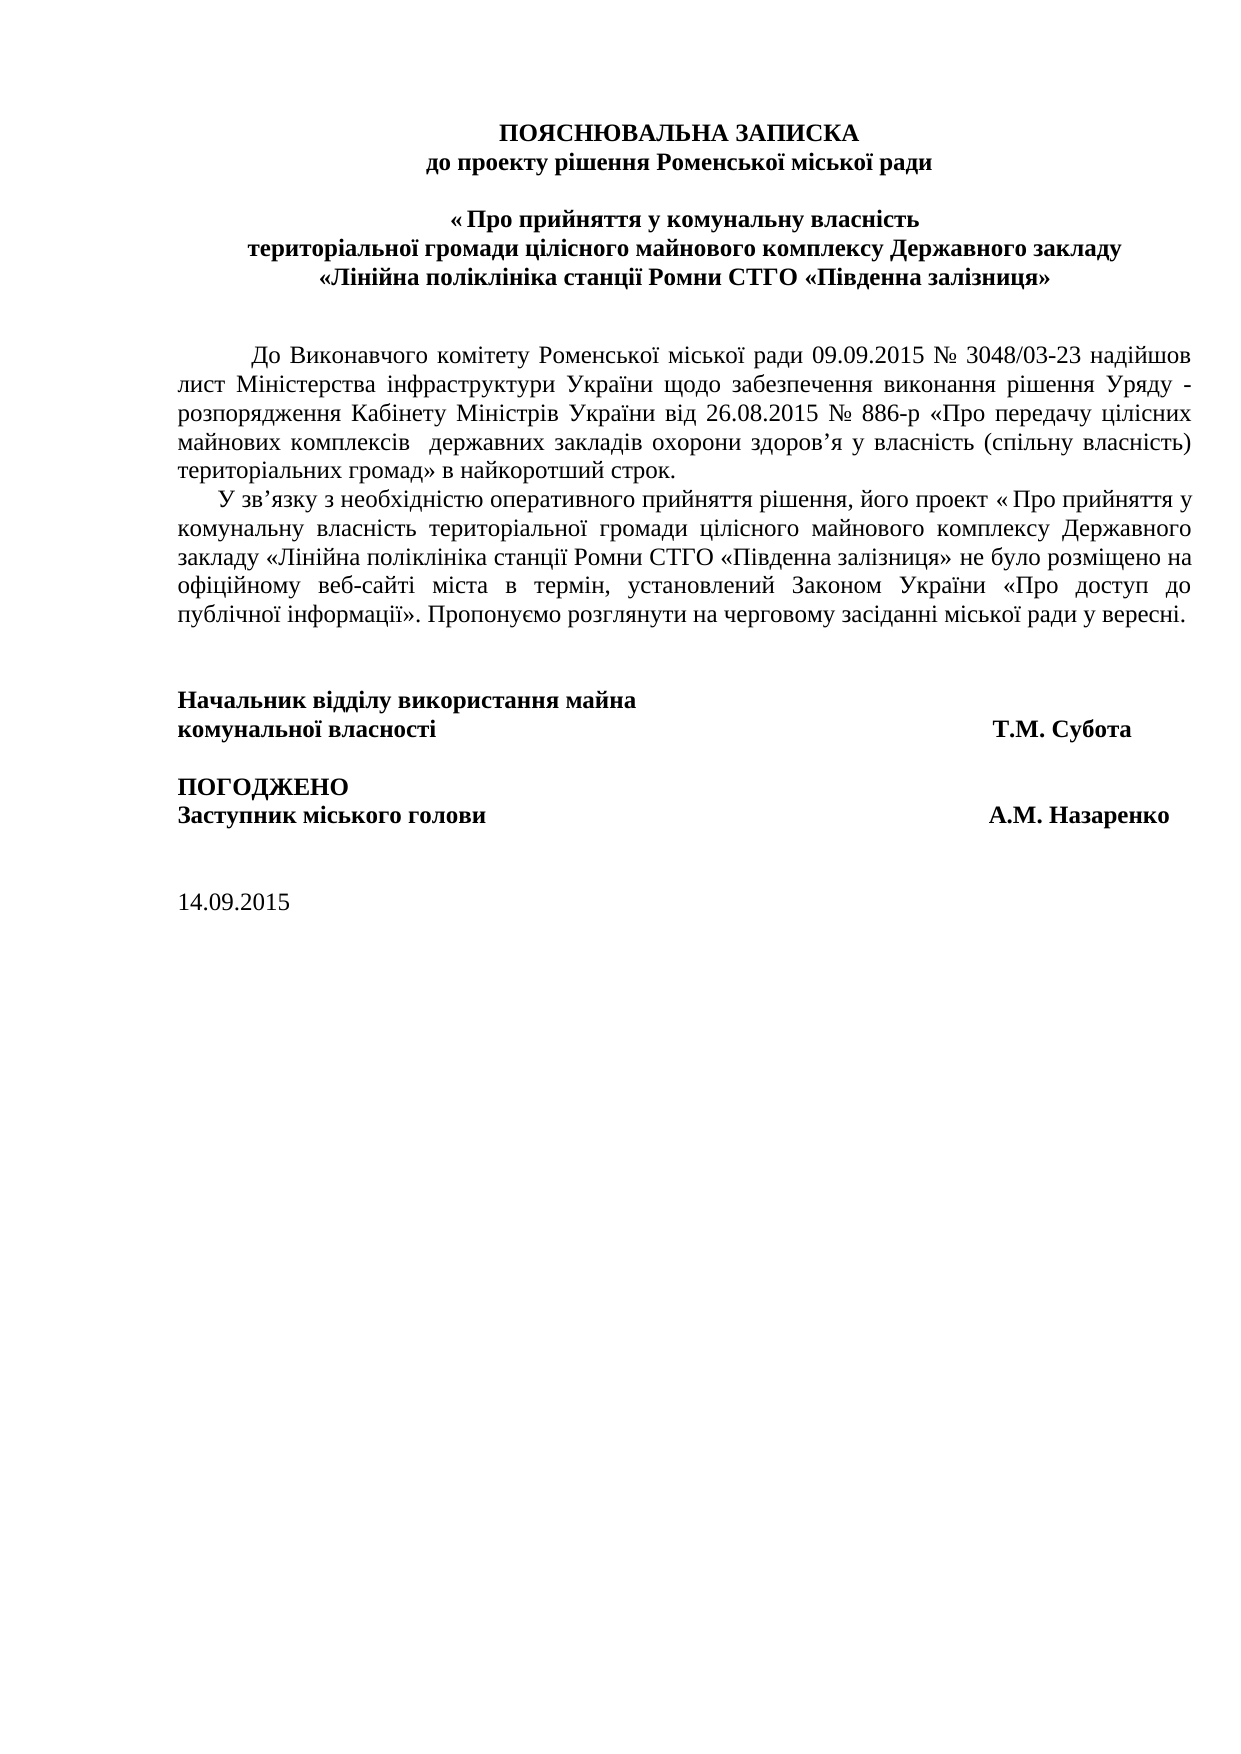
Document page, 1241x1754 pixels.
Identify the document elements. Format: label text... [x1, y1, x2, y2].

text до проекту рішення Роменської міської ради [177, 147, 1181, 176]
text Заступник міського голови А.М. Назаренко [177, 801, 1181, 829]
text ПОЯСНЮВАЛЬНА ЗАПИСКА [177, 118, 1181, 147]
text У зв’язку з необхідністю оперативного прийняття рішення, його проект « Про прийняття у комунальну власність територіальної громади цілісного майнового комплексу Державного закладу «Лінійна поліклініка станції Ромни СТГО «Південна залізниця» не було розміщено на офіційному веб-сайті міста в термін, установлений Законом України «Про доступ до публічної інформації». Пропонуємо розглянути на черговому засіданні міської ради у вересні. [177, 484, 1192, 628]
text До Виконавчого комітету Роменської міської ради 09.09.2015 № 3048/03-23 надійшов лист Міністерства інфраструктури України щодо забезпечення виконання рішення Уряду - розпорядження Кабінету Міністрів України від 26.08.2015 № 886-р «Про передачу цілісних майнових комплексів державних закладів охорони здоров’я у власність (спільну власність) територіальних громад» в найкоротший строк. [177, 341, 1192, 484]
text ПОГОДЖЕНО [177, 772, 1181, 801]
table_header [166, 176, 1181, 312]
text комунальної власності Т.М. Субота [177, 714, 1181, 743]
text Начальник відділу використання майна [177, 686, 1181, 714]
text 14.09.2015 [177, 887, 1181, 916]
